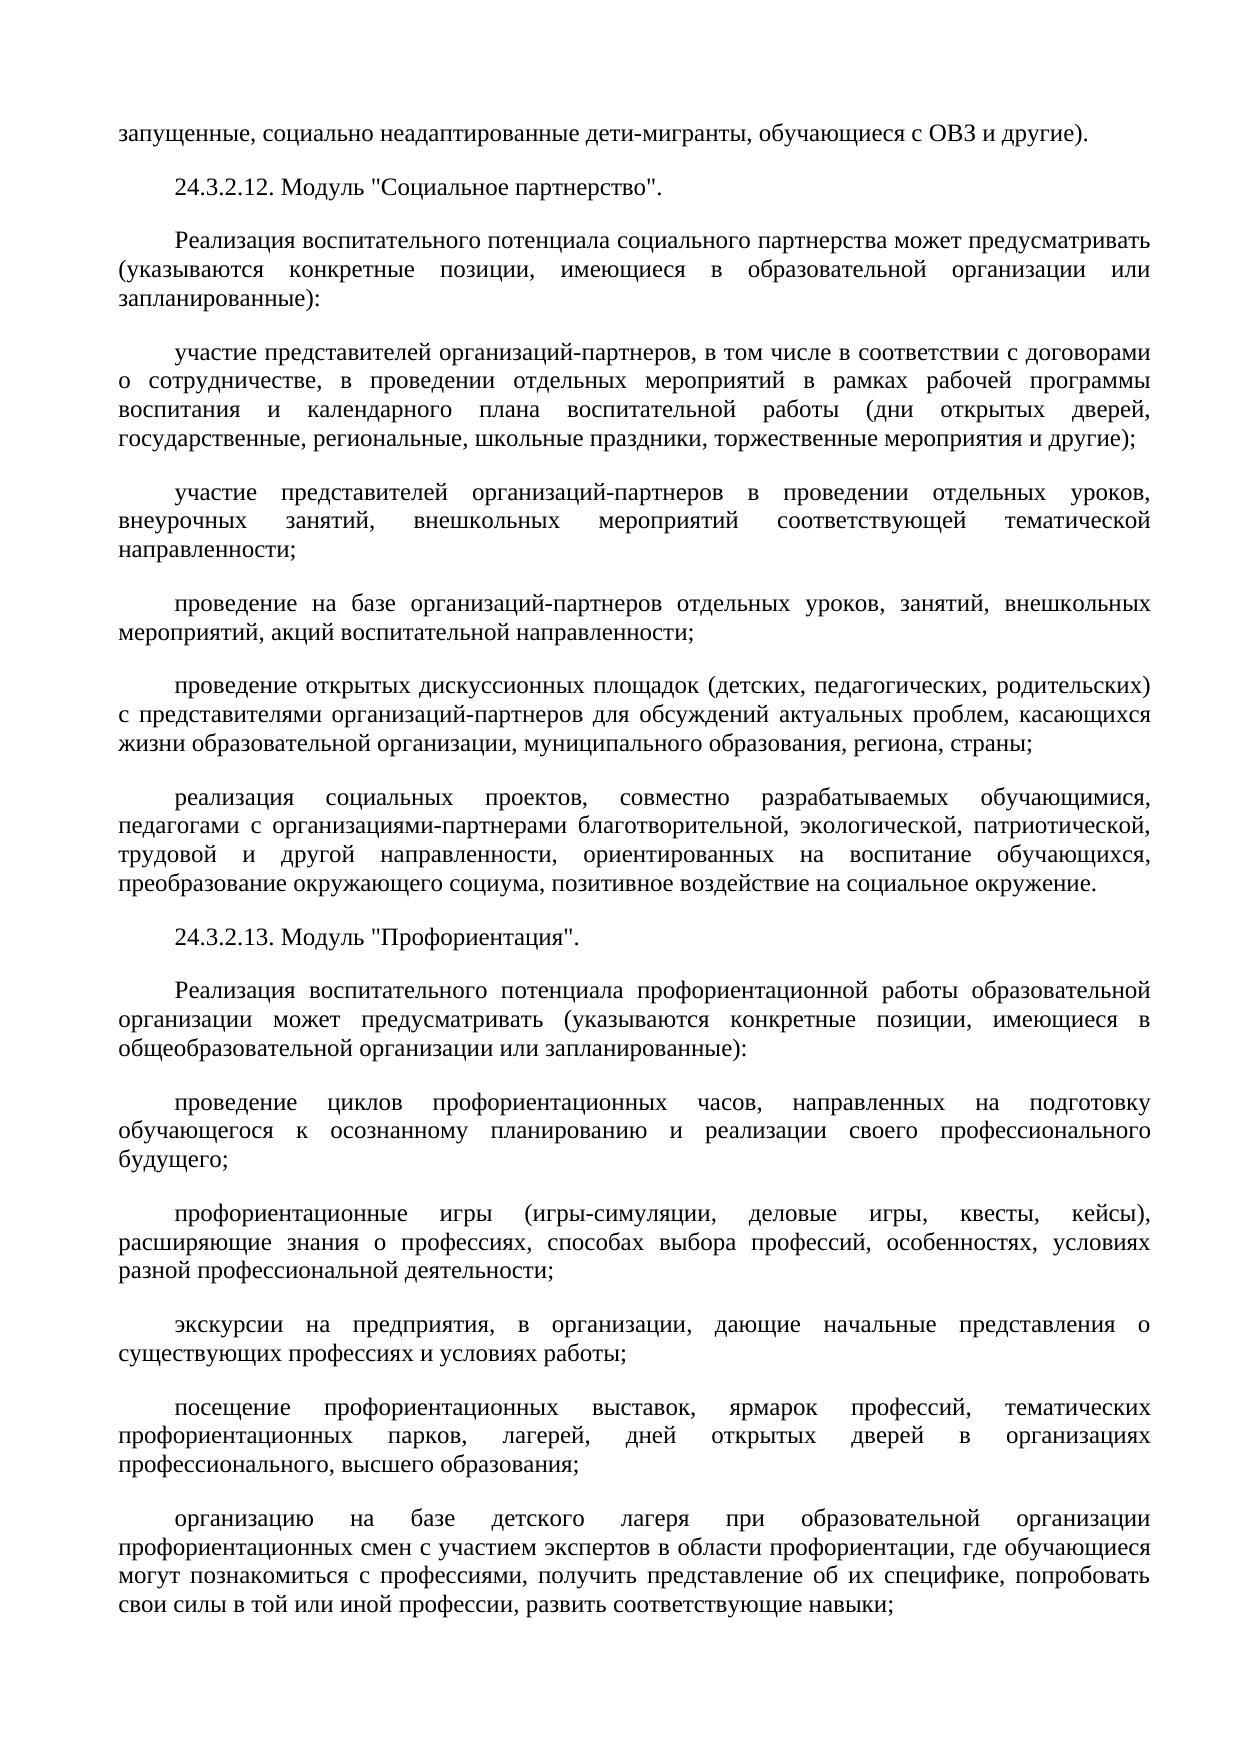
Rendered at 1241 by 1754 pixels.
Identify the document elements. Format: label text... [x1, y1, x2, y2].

text проведение циклов профориентационных часов, направленных на подготовку обучающегося к осознанному планированию и реализации своего профессионального будущего; [118, 1087, 1152, 1173]
text проведение открытых дискуссионных площадок (детских, педагогических, родительских) с представителями организаций-партнеров для обсуждений актуальных проблем, касающихся жизни образовательной организации, муниципального образования, региона, страны; [118, 671, 1152, 757]
text экскурсии на предприятия, в организации, дающие начальные представления о существующих профессиях и условиях работы; [118, 1309, 1152, 1367]
text 24.3.2.12. Модуль "Социальное партнерство". [118, 172, 1152, 201]
text реализация социальных проектов, совместно разрабатываемых обучающимися, педагогами с организациями-партнерами благотворительной, экологической, патриотической, трудовой и другой направленности, ориентированных на воспитание обучающихся, преобразование окружающего социума, позитивное воздействие на социальное окружение. [118, 782, 1152, 897]
text участие представителей организаций-партнеров, в том числе в соответствии с договорами о сотрудничестве, в проведении отдельных мероприятий в рамках рабочей программы воспитания и календарного плана воспитательной работы (дни открытых дверей, государственные, региональные, школьные праздники, торжественные мероприятия и другие); [118, 337, 1152, 452]
text участие представителей организаций-партнеров в проведении отдельных уроков, внеурочных занятий, внешкольных мероприятий соответствующей тематической направленности; [118, 477, 1152, 563]
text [118, 118, 1152, 147]
text организацию на базе детского лагеря при образовательной организации профориентационных смен с участием экспертов в области профориентации, где обучающиеся могут познакомиться с профессиями, получить представление об их специфике, попробовать свои силы в той или иной профессии, развить соответствующие навыки; [118, 1503, 1152, 1618]
text профориентационные игры (игры-симуляции, деловые игры, квесты, кейсы), расширяющие знания о профессиях, способах выбора профессий, особенностях, условиях разной профессиональной деятельности; [118, 1198, 1152, 1284]
text Реализация воспитательного потенциала социального партнерства может предусматривать (указываются конкретные позиции, имеющиеся в образовательной организации или запланированные): [118, 226, 1152, 312]
text проведение на базе организаций-партнеров отдельных уроков, занятий, внешкольных мероприятий, акций воспитательной направленности; [118, 588, 1152, 646]
text посещение профориентационных выставок, ярмарок профессий, тематических профориентационных парков, лагерей, дней открытых дверей в организациях профессионального, высшего образования; [118, 1392, 1152, 1478]
text Реализация воспитательного потенциала профориентационной работы образовательной организации может предусматривать (указываются конкретные позиции, имеющиеся в общеобразовательной организации или запланированные): [118, 976, 1152, 1062]
text 24.3.2.13. Модуль "Профориентация". [118, 922, 1152, 951]
